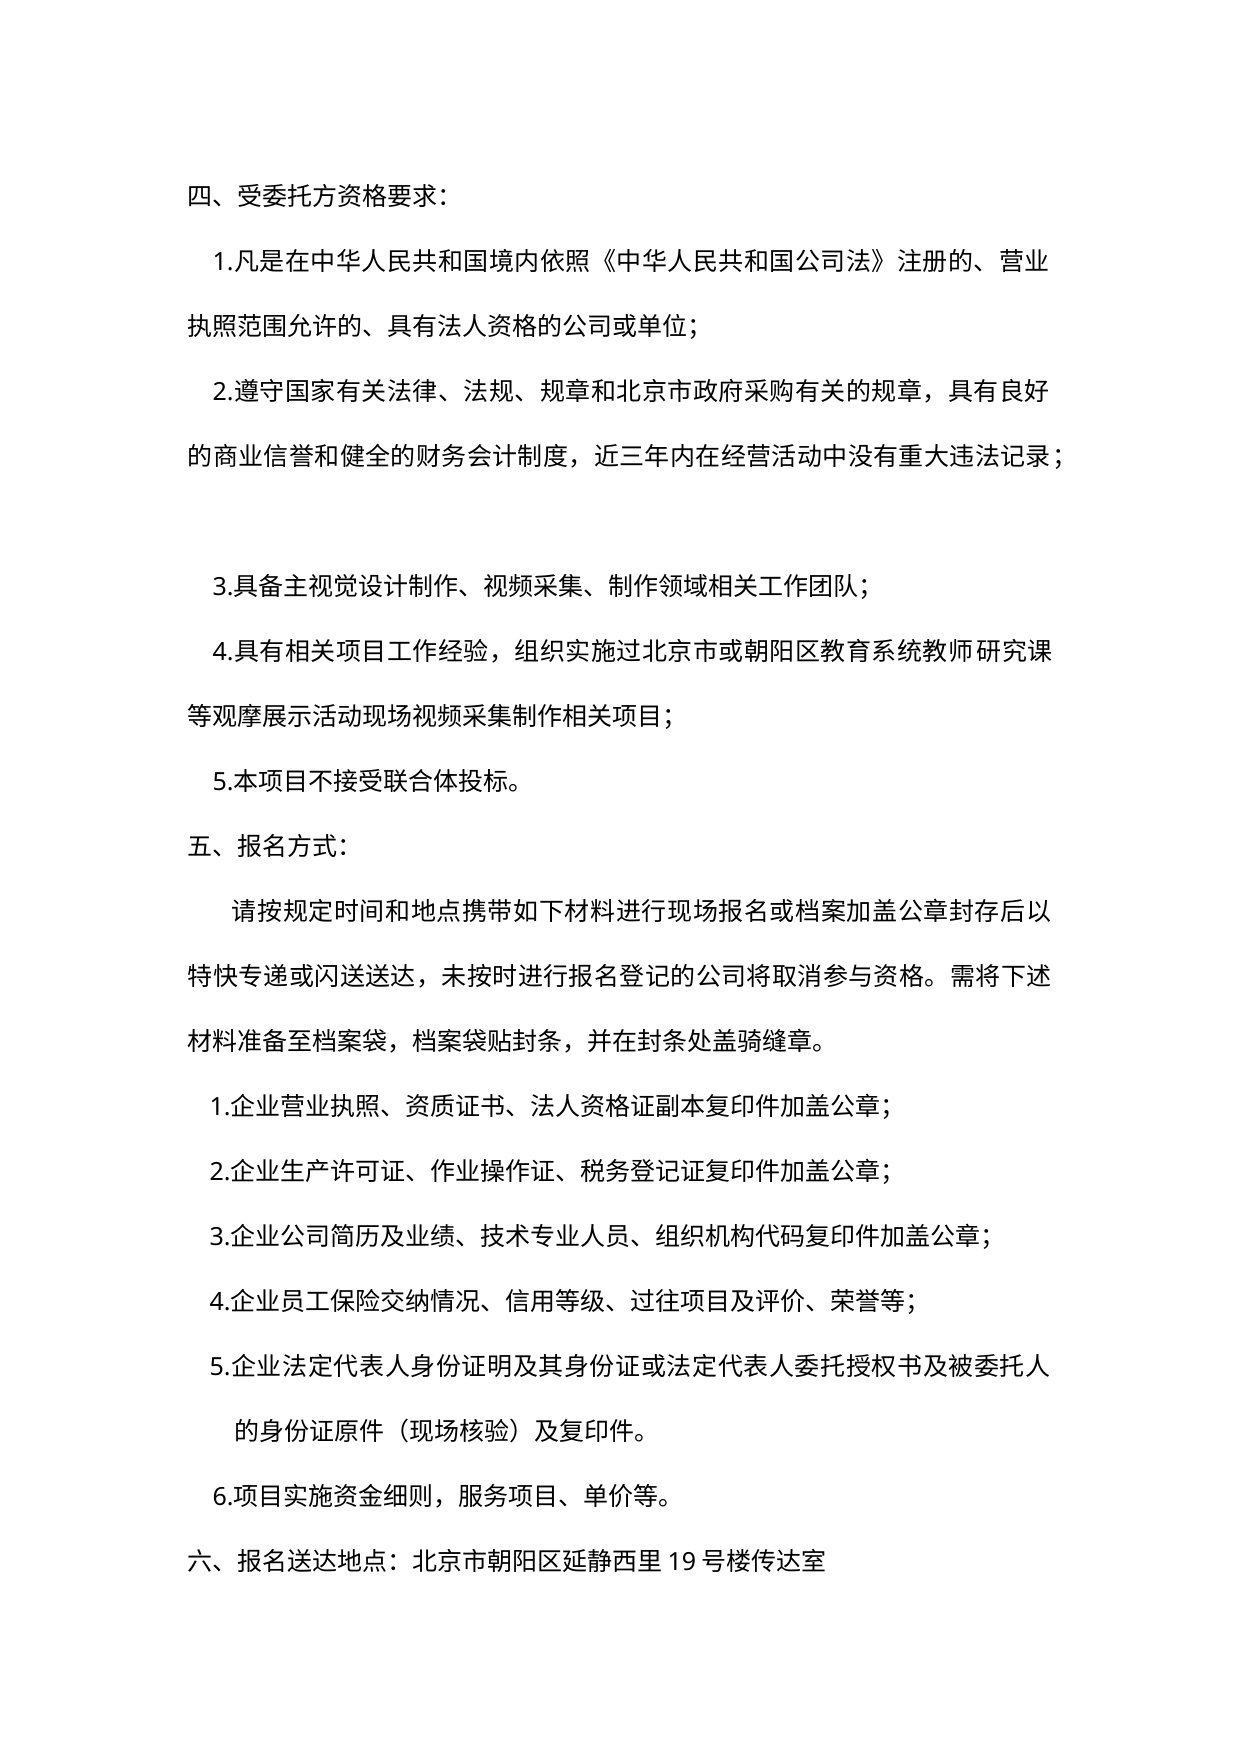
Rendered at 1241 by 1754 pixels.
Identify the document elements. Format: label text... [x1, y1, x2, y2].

text 六、报名送达地点：北京市朝阳区延静西里19号楼传达室 [187, 1527, 1053, 1592]
text 1.凡是在中华人民共和国境内依照《中华人民共和国公司法》注册的、营业执照范围允许的、具有法人资格的公司或单位； [187, 227, 1053, 357]
text 四、受委托方资格要求： [187, 162, 1053, 227]
text 1.企业营业执照、资质证书、法人资格证副本复印件加盖公章； [209, 1072, 1053, 1137]
text 5.企业法定代表人身份证明及其身份证或法定代表人委托授权书及被委托人的身份证原件（现场核验）及复印件。 [209, 1332, 1053, 1462]
text 3.企业公司简历及业绩、技术专业人员、组织机构代码复印件加盖公章； [209, 1202, 1053, 1267]
text 6.项目实施资金细则，服务项目、单价等。 [187, 1462, 1053, 1527]
text 2.遵守国家有关法律、法规、规章和北京市政府采购有关的规章，具有良好的商业信誉和健全的财务会计制度，近三年内在经营活动中没有重大违法记录； [187, 357, 1053, 552]
text 五、报名方式： [187, 812, 1053, 877]
text 4.企业员工保险交纳情况、信用等级、过往项目及评价、荣誉等； [209, 1267, 1053, 1332]
text 请按规定时间和地点携带如下材料进行现场报名或档案加盖公章封存后以特快专递或闪送送达，未按时进行报名登记的公司将取消参与资格。需将下述材料准备至档案袋，档案袋贴封条，并在封条处盖骑缝章。 [187, 877, 1053, 1072]
text 2.企业生产许可证、作业操作证、税务登记证复印件加盖公章； [209, 1137, 1053, 1202]
text 3.具备主视觉设计制作、视频采集、制作领域相关工作团队； [187, 552, 1053, 617]
text 5.本项目不接受联合体投标。 [187, 747, 1053, 812]
text 4.具有相关项目工作经验，组织实施过北京市或朝阳区教育系统教师研究课等观摩展示活动现场视频采集制作相关项目； [187, 617, 1053, 747]
